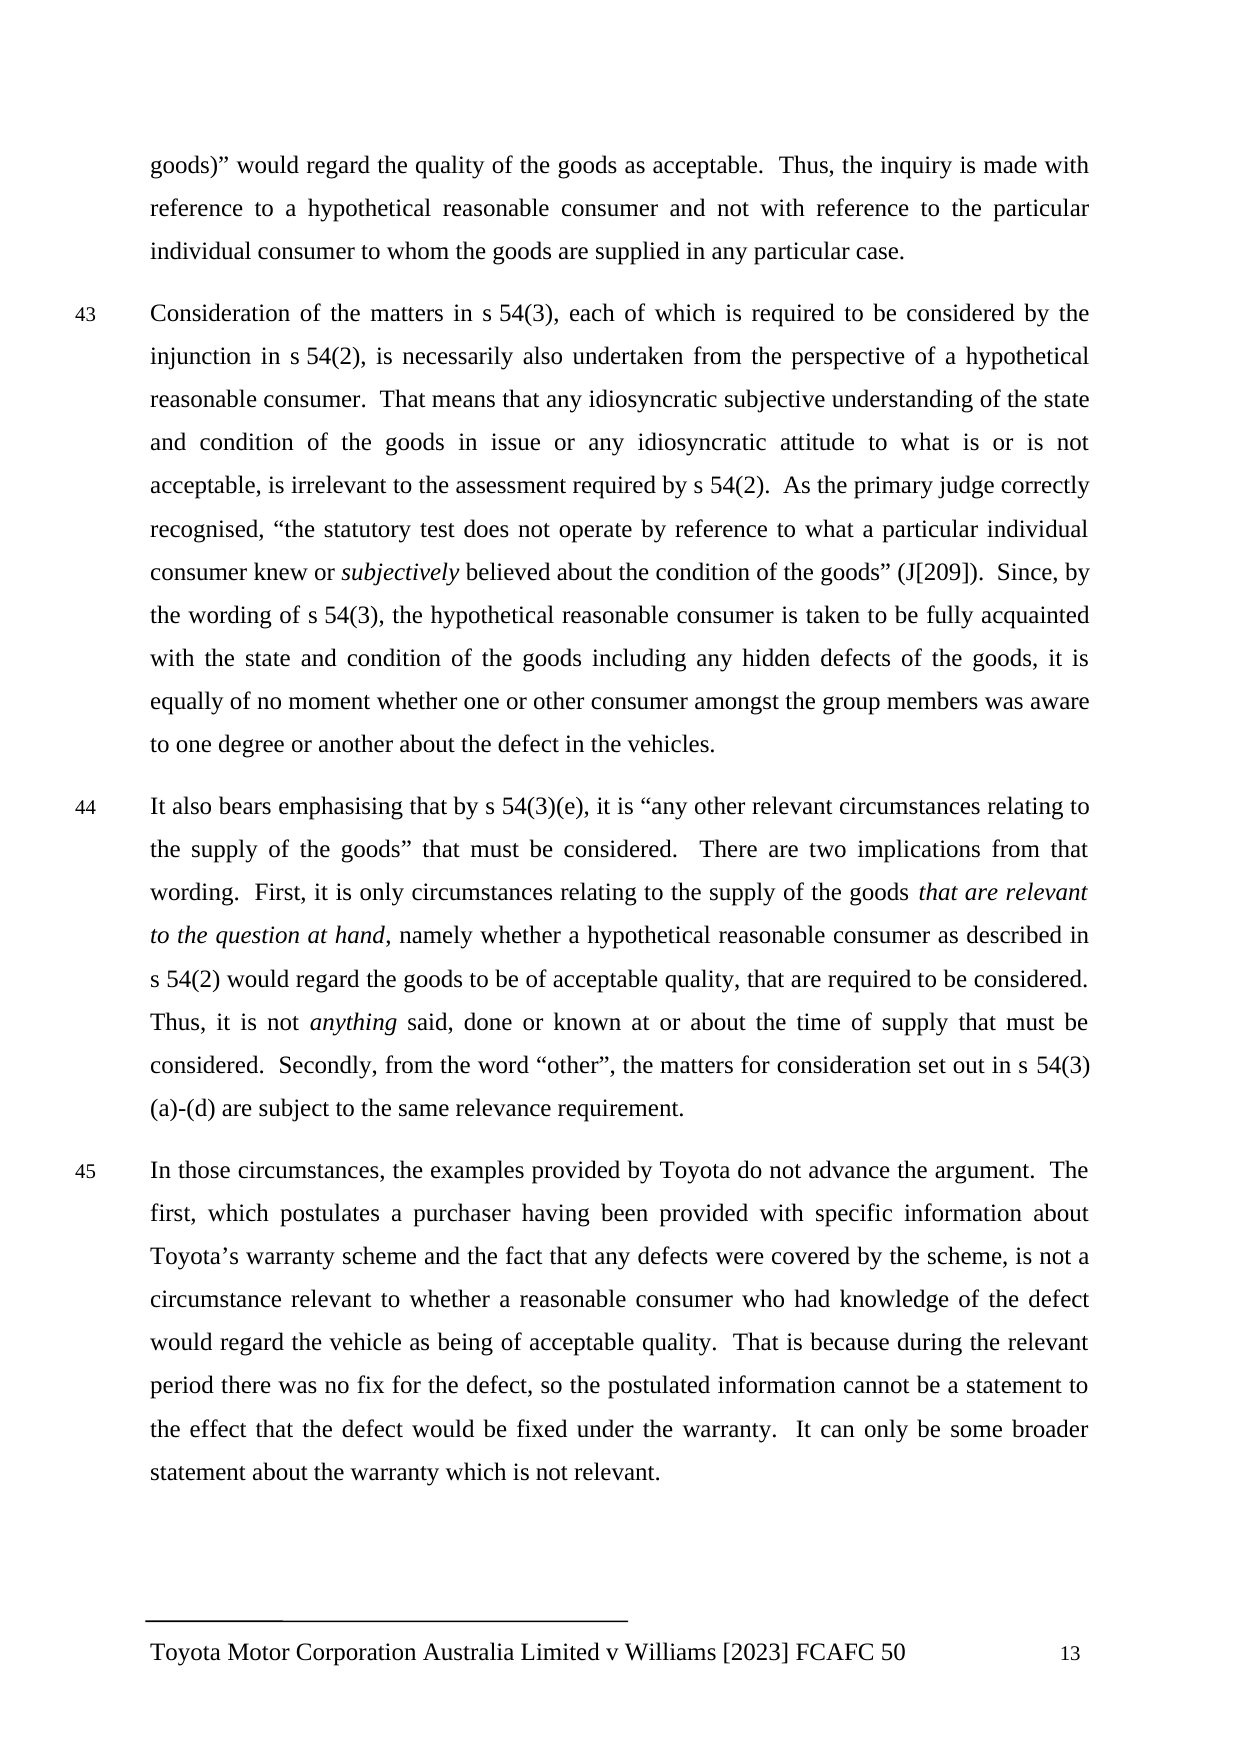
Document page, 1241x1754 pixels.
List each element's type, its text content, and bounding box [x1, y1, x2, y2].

list In those circumstances, the examples provided by Toyota do not advance the argument. The first, which postulates a purchaser having been provided with specific information about Toyota’s warranty scheme and the fact that any defects were covered by the scheme, is not a circumstance relevant to whether a reasonable consumer who had knowledge of the defect would regard the vehicle as being of acceptable quality. That is because during the relevant period there was no fix for the defect, so the postulated information cannot be a statement to the effect that the defect would be fixed under the warranty. It can only be some broader statement about the warranty which is not relevant. [75, 1155, 1090, 1486]
list Consideration of the matters in s 54(3), each of which is required to be considered by the injunction in s 54(2), is necessarily also undertaken from the perspective of a hypothetical reasonable consumer. That means that any idiosyncratic subjective understanding of the state and condition of the goods in issue or any idiosyncratic attitude to what is or is not acceptable, is irrelevant to the assessment required by s 54(2). As the primary judge correctly recognised, “the statutory test does not operate by reference to what a particular individual consumer knew or subjectively believed about the condition of the goods” (J[209]). Since, by the wording of s 54(3), the hypothetical reasonable consumer is taken to be fully acquainted with the state and condition of the goods including any hidden defects of the goods, it is equally of no moment whether one or other consumer amongst the group members was aware to one degree or another about the defect in the vehicles. [75, 298, 1090, 758]
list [75, 150, 1090, 265]
list It also bears emphasising that by s 54(3)(e), it is “any other relevant circumstances relating to the supply of the goods” that must be considered. There are two implications from that wording. First, it is only circumstances relating to the supply of the goods that are relevant to the question at hand, namely whether a hypothetical reasonable consumer as described in s 54(2) would regard the goods to be of acceptable quality, that are required to be considered. Thus, it is not anything said, done or known at or about the time of supply that must be considered. Secondly, from the word “other”, the matters for consideration set out in s 54(3)(a)-(d) are subject to the same relevance requirement. [75, 791, 1090, 1122]
